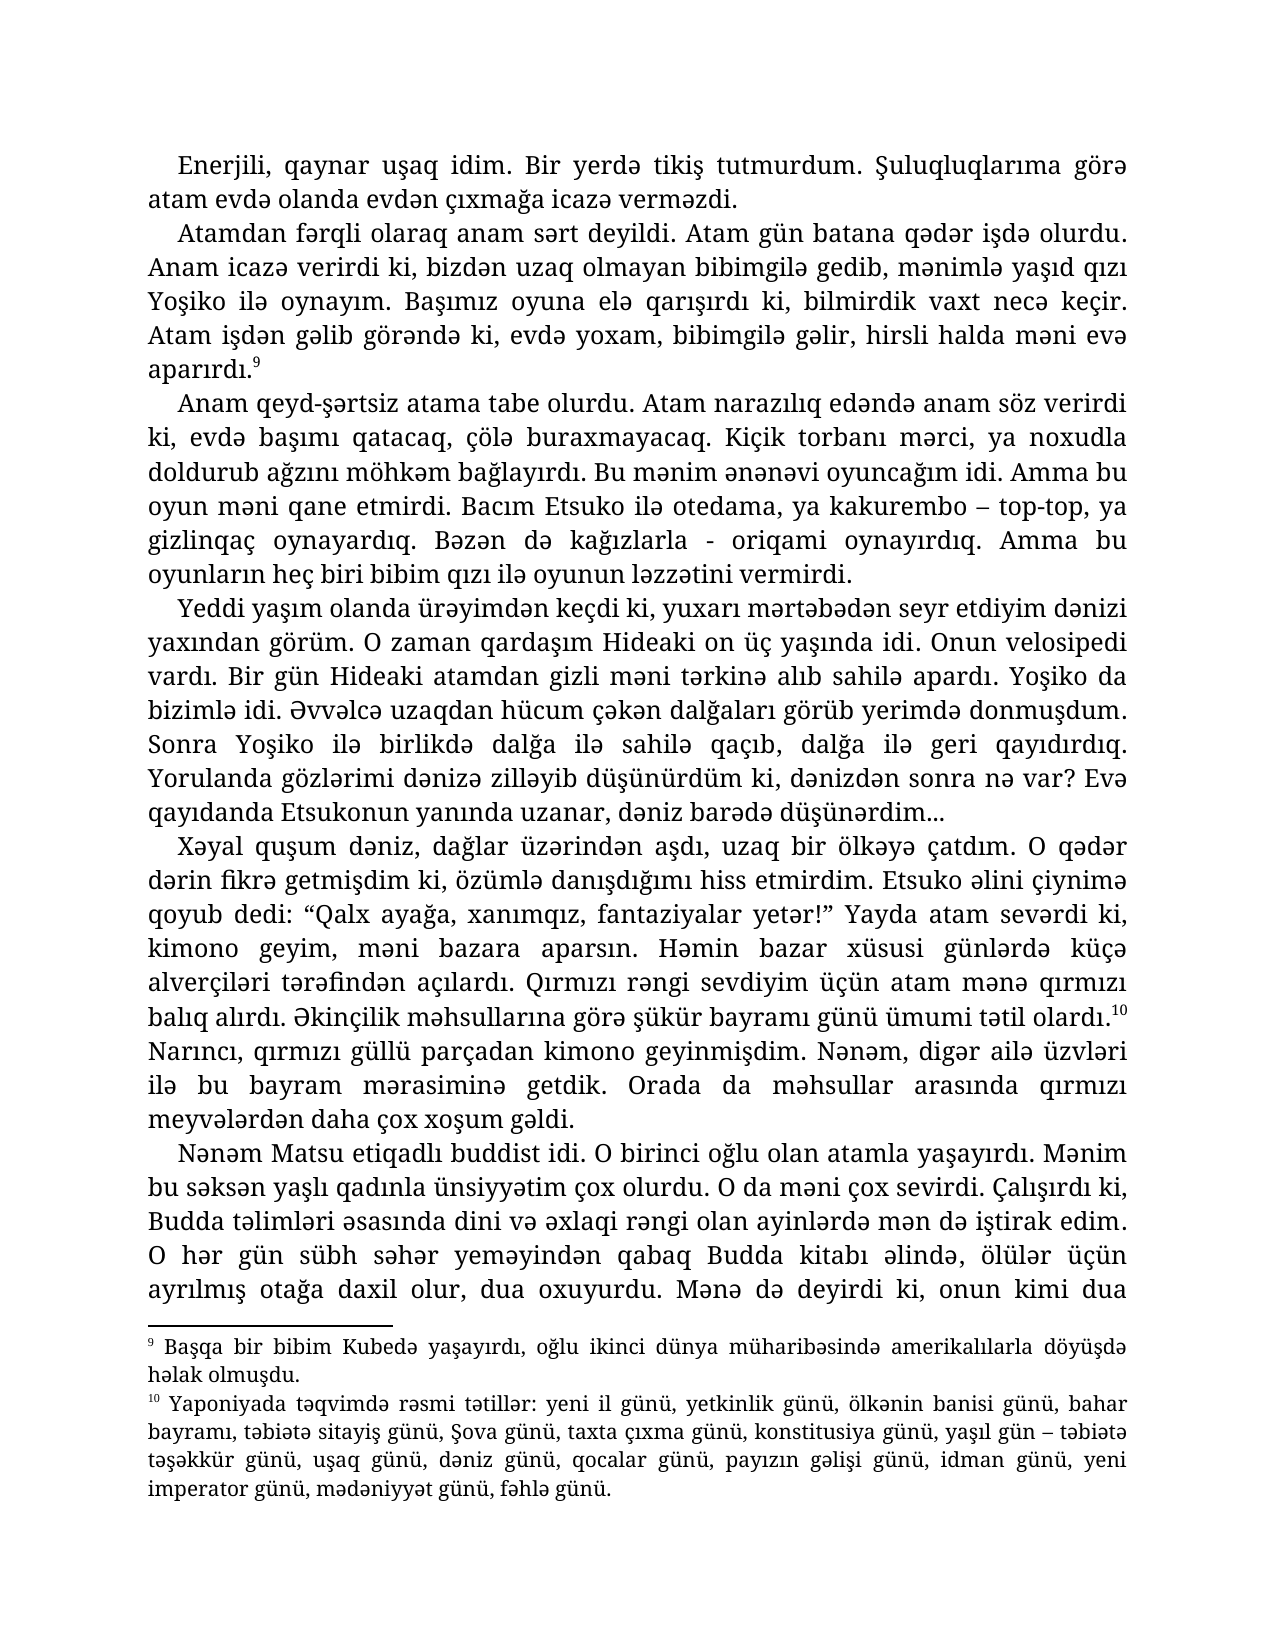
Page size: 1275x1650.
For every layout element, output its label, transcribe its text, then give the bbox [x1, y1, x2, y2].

text Atamdan fərqli olaraq anam sərt deyildi. Atam gün batana qədər işdə olurdu. Anam icazə verirdi ki, bizdən uzaq olmayan bibimgilə gedib, mənimlə yaşıd qızı Yoşiko ilə oynayım. Başımız oyuna elə qarışırdı ki, bilmirdik vaxt necə keçir. Atam işdən gəlib görəndə ki, evdə yoxam, bibimgilə gəlir, hirsli halda məni evə aparırdı. [148, 216, 1127, 386]
text Enerjili, qaynar uşaq idim. Bir yerdə tikiş tutmurdum. Şuluqluqlarıma görə atam evdə olanda evdən çıxmağa icazə verməzdi. [148, 148, 1127, 216]
text Xəyal quşum dəniz, dağlar üzərindən aşdı, uzaq bir ölkəyə çatdım. O qədər dərin fikrə getmişdim ki, özümlə danışdığımı hiss etmirdim. Etsuko əlini çiynimə qoyub dedi: “Qalx ayağa, xanımqız, fantaziyalar yetər!” Yayda atam sevərdi ki, kimono geyim, məni bazara aparsın. Həmin bazar xüsusi günlərdə küçə alverçiləri tərəfindən açılardı. Qırmızı rəngi sevdiyim üçün atam mənə qırmızı balıq alırdı. Əkinçilik məhsullarına görə şükür bayramı günü ümumi tətil olardı. Narıncı, qırmızı güllü parçadan kimono geyinmişdim. Nənəm, digər ailə üzvləri ilə bu bayram mərasiminə getdik. Orada da məhsullar arasında qırmızı meyvələrdən daha çox xoşum gəldi. [148, 829, 1127, 1135]
text Anam qeyd-şərtsiz atama tabe olurdu. Atam narazılıq edəndə anam söz verirdi ki, evdə başımı qatacaq, çölə buraxmayacaq. Kiçik torbanı mərci, ya noxudla doldurub ağzını möhkəm bağlayırdı. Bu mənim ənənəvi oyuncağım idi. Amma bu oyun məni qane etmirdi. Bacım Etsuko ilə otedama, ya kakurembo – top-top, ya gizlinqaç oynayardıq. Bəzən də kağızlarla - oriqami oynayırdıq. Amma bu oyunların heç biri bibim qızı ilə oyunun ləzzətini vermirdi. [148, 386, 1127, 590]
text Yeddi yaşım olanda ürəyimdən keçdi ki, yuxarı mərtəbədən seyr etdiyim dənizi yaxından görüm. O zaman qardaşım Hideaki on üç yaşında idi. Onun velosipedi vardı. Bir gün Hideaki atamdan gizli məni tərkinə alıb sahilə apardı. Yoşiko da bizimlə idi. Əvvəlcə uzaqdan hücum çəkən dalğaları görüb yerimdə donmuşdum. Sonra Yoşiko ilə birlikdə dalğa ilə sahilə qaçıb, dalğa ilə geri qayıdırdıq. Yorulanda gözlərimi dənizə zilləyib düşünürdüm ki, dənizdən sonra nə var? Evə qayıdanda Etsukonun yanında uzanar, dəniz barədə düşünərdim... [148, 590, 1127, 829]
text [148, 1135, 1127, 1306]
